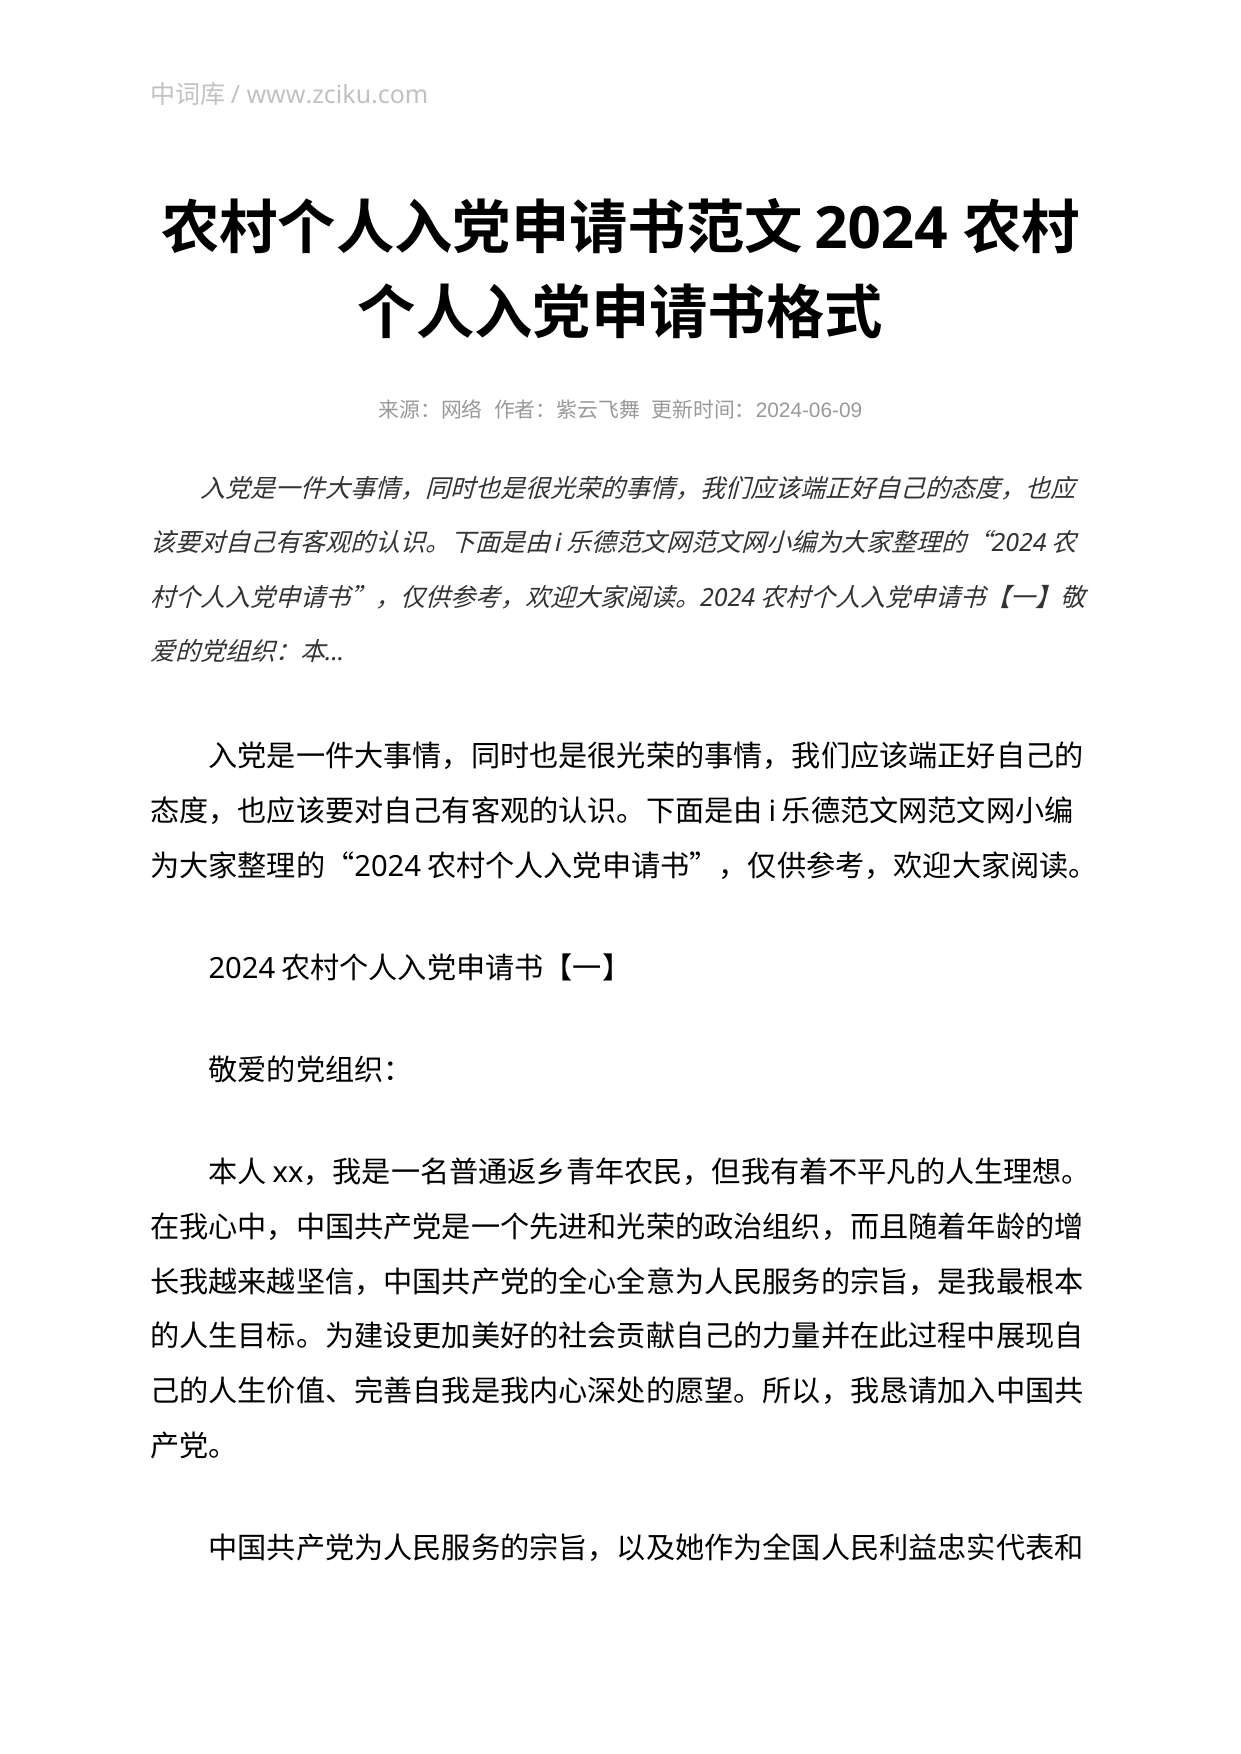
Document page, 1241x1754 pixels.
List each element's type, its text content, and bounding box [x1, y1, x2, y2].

subtitle 农村个人入党申请书范文2024 农村个人入党申请书格式 [150, 181, 1090, 351]
text 来源：网络 作者：紫云飞舞 更新时间：2024-06-09 [150, 397, 1090, 421]
text 2024农村个人入党申请书【一】 [150, 944, 1090, 987]
text 入党是一件大事情，同时也是很光荣的事情，我们应该端正好自己的态度，也应该要对自己有客观的认识。下面是由i乐德范文网范文网小编为大家整理的“2024农村个人入党申请书”，仅供参考，欢迎大家阅读。2024农村个人入党申请书【一】敬爱的党组织：本... [150, 468, 1090, 668]
text 本人xx，我是一名普通返乡青年农民，但我有着不平凡的人生理想。在我心中，中国共产党是一个先进和光荣的政治组织，而且随着年龄的增长我越来越坚信，中国共产党的全心全意为人民服务的宗旨，是我最根本的人生目标。为建设更加美好的社会贡献自己的力量并在此过程中展现自己的人生价值、完善自我是我内心深处的愿望。所以，我恳请加入中国共产党。 [150, 1148, 1090, 1465]
text 敬爱的党组织： [150, 1046, 1090, 1089]
text 入党是一件大事情，同时也是很光荣的事情，我们应该端正好自己的态度，也应该要对自己有客观的认识。下面是由i乐德范文网范文网小编为大家整理的“2024农村个人入党申请书”，仅供参考，欢迎大家阅读。 [150, 733, 1090, 885]
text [150, 1524, 1090, 1567]
